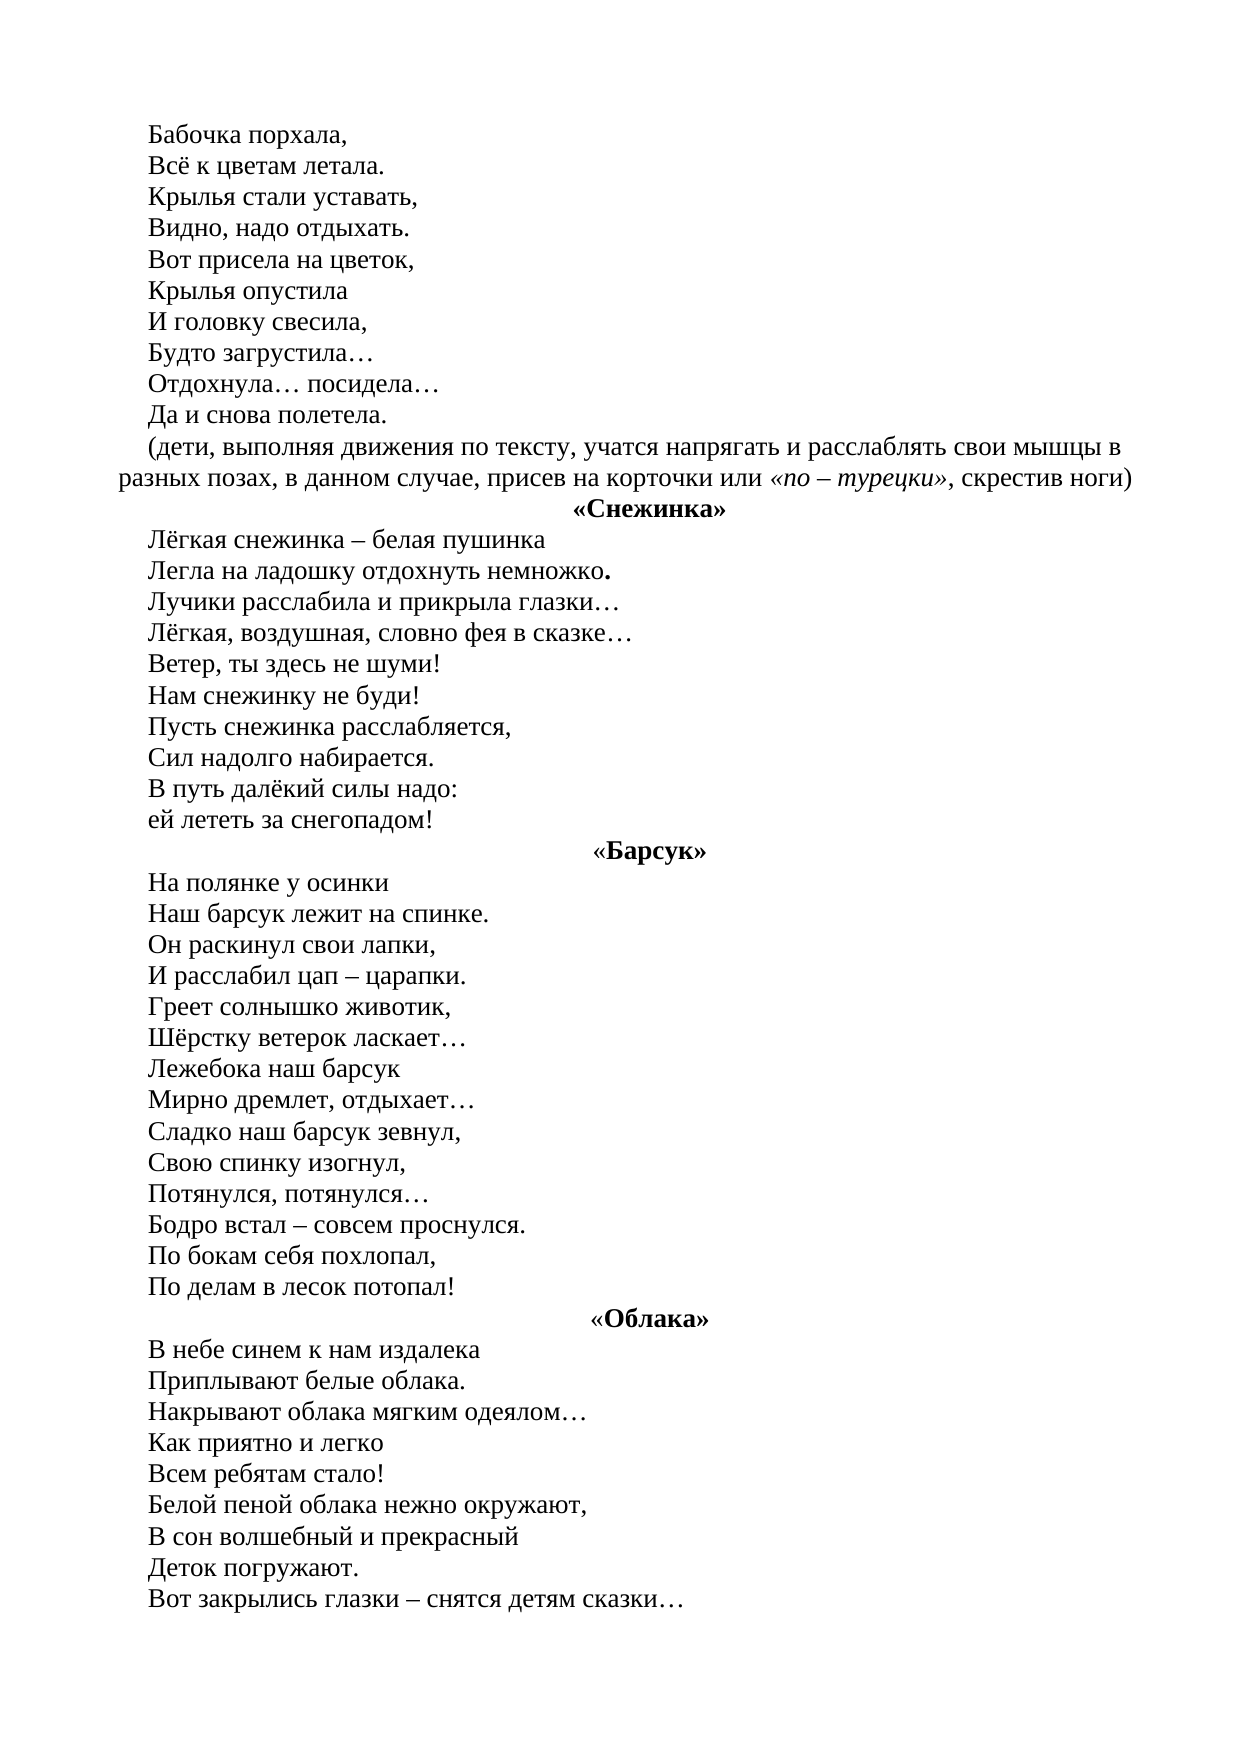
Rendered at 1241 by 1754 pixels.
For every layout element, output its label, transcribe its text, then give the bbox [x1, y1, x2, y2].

text «Снежинка» [118, 492, 1152, 523]
text И расслабил цап – царапки. [118, 959, 1152, 990]
text Он раскинул свои лапки, [118, 928, 1152, 959]
text В сон волшебный и прекрасный [118, 1520, 1152, 1551]
text Лучики расслабила и прикрыла глазки… [118, 585, 1152, 616]
text Деток погружают. [118, 1551, 1152, 1582]
text Отдохнула… посидела… [118, 367, 1152, 398]
text Всё к цветам летала. [118, 149, 1152, 180]
text По делам в лесок потопал! [118, 1271, 1152, 1302]
text Да и снова полетела. [118, 398, 1152, 429]
text Вот присела на цветок, [118, 243, 1152, 274]
text Бабочка порхала, [118, 118, 1152, 149]
text Белой пеной облака нежно окружают, [118, 1488, 1152, 1520]
text Сил надолго набирается. [118, 741, 1152, 772]
text В путь далёкий силы надо: [118, 772, 1152, 803]
text «Барсук» [118, 834, 1152, 866]
text Всем ребятам стало! [118, 1457, 1152, 1488]
text Сладко наш барсук зевнул, [118, 1115, 1152, 1146]
text По бокам себя похлопал, [118, 1239, 1152, 1271]
text ей лететь за снегопадом! [118, 803, 1152, 834]
text Лёгкая, воздушная, словно фея в сказке… [118, 616, 1152, 648]
text Вот закрылись глазки – снятся детям сказки… [118, 1582, 1152, 1613]
text Свою спинку изогнул, [118, 1146, 1152, 1177]
text Приплывают белые облака. [118, 1364, 1152, 1395]
text Лёгкая снежинка – белая пушинка [118, 523, 1152, 554]
text Как приятно и легко [118, 1426, 1152, 1457]
text Шёрстку ветерок ласкает… [118, 1021, 1152, 1052]
text Потянулся, потянулся… [118, 1177, 1152, 1208]
text Бодро встал – совсем проснулся. [118, 1208, 1152, 1239]
text Крылья опустила [118, 274, 1152, 305]
text И головку свесила, [118, 305, 1152, 336]
text «Облака» [118, 1302, 1152, 1333]
text Греет солнышко животик, [118, 990, 1152, 1021]
text В небе синем к нам издалека [118, 1333, 1152, 1364]
text Крылья стали уставать, [118, 180, 1152, 212]
text Видно, надо отдыхать. [118, 212, 1152, 243]
text На полянке у осинки [118, 866, 1152, 897]
text Нам снежинку не буди! [118, 679, 1152, 710]
text Ветер, ты здесь не шуми! [118, 648, 1152, 679]
text Наш барсук лежит на спинке. [118, 897, 1152, 928]
text Накрывают облака мягким одеялом… [118, 1395, 1152, 1426]
text Будто загрустила… [118, 336, 1152, 367]
text Лежебока наш барсук [118, 1052, 1152, 1084]
text Пусть снежинка расслабляется, [118, 710, 1152, 741]
text Легла на ладошку отдохнуть немножко. [118, 554, 1152, 585]
text (дети, выполняя движения по тексту, учатся напрягать и расслаблять свои мышцы в разных позах, в данном случае, присев на корточки или «по – турецки», скрестив ноги) [118, 429, 1152, 492]
text Мирно дремлет, отдыхает… [118, 1084, 1152, 1115]
